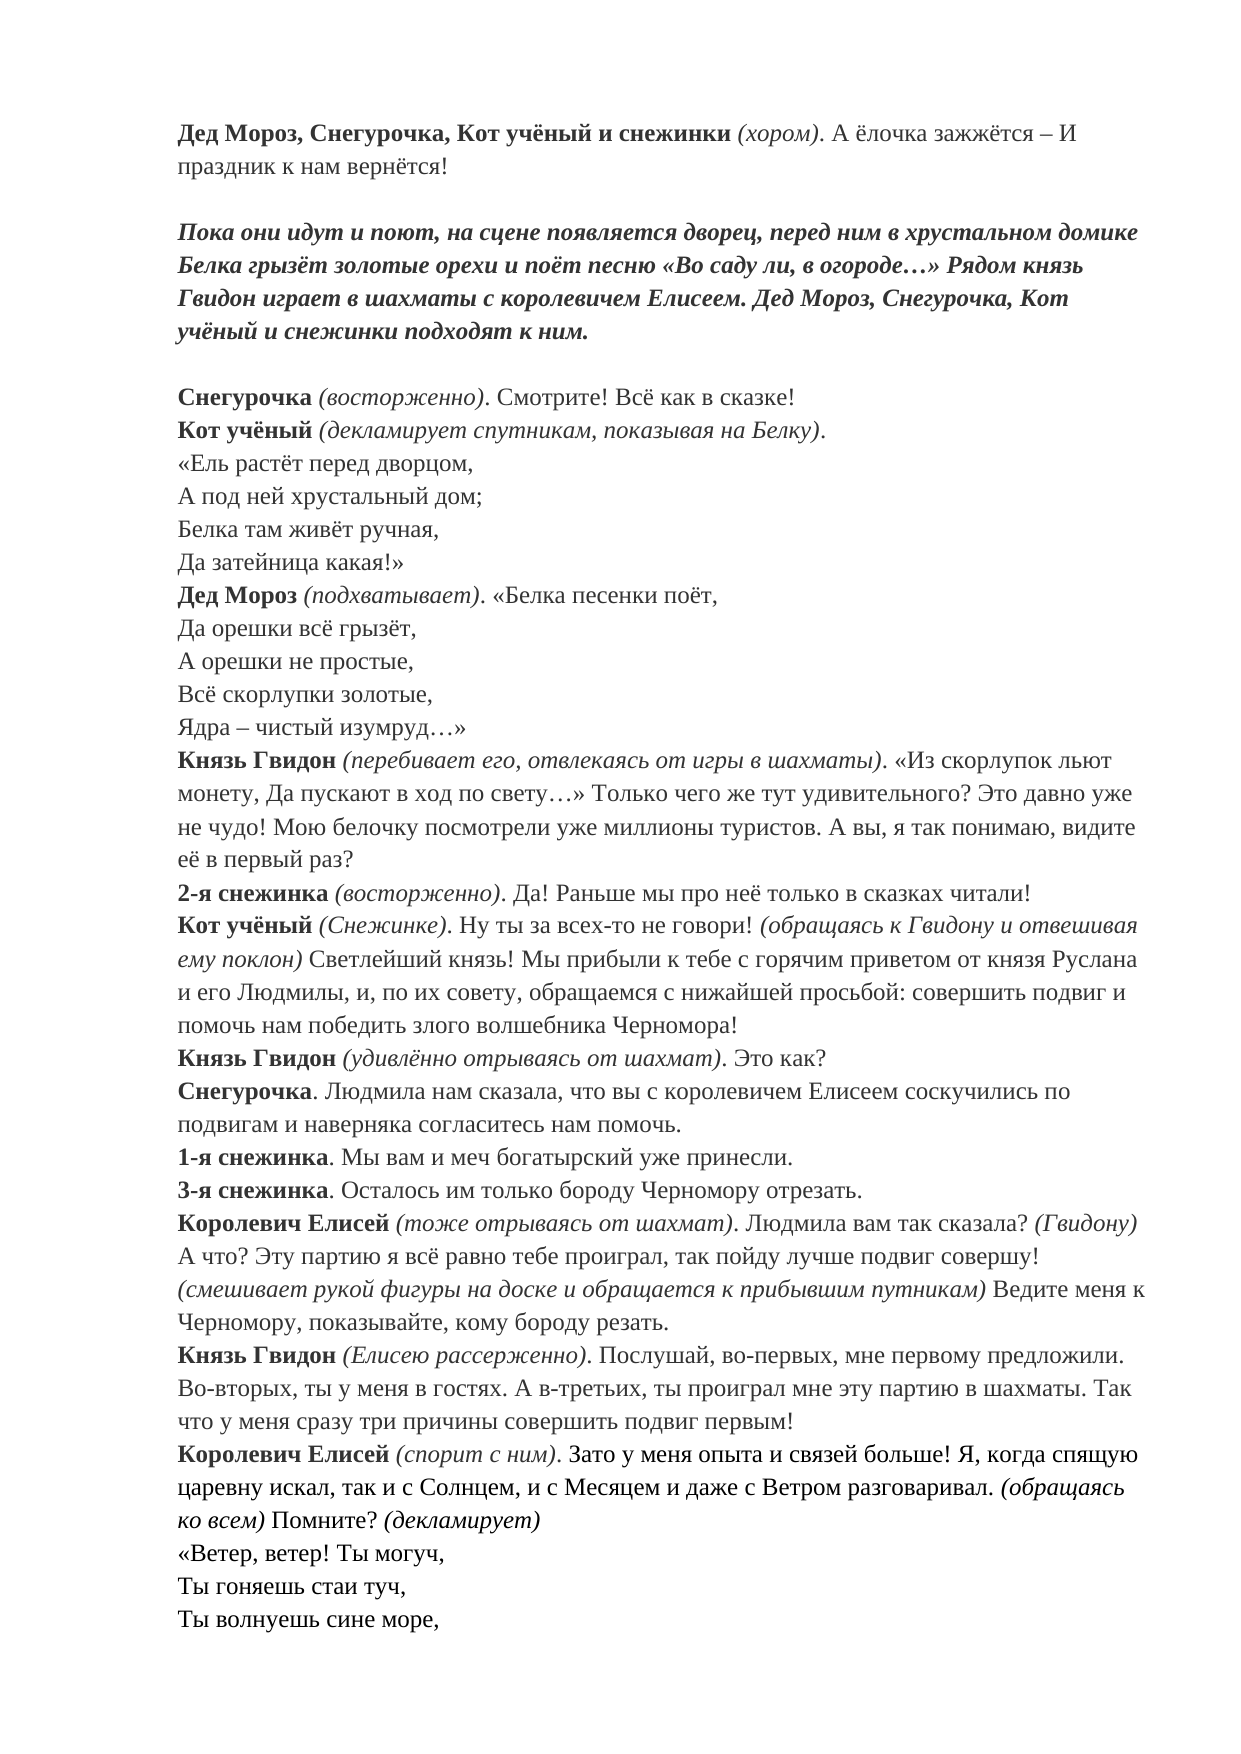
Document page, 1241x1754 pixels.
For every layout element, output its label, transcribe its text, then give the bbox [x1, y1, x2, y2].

text Князь Гвидон (Елисею рассерженно). Послушай, во-первых, мне первому предложили. Во-вторых, ты у меня в гостях. А в-третьих, ты проиграл мне эту партию в шахматы. Так что у меня сразу три причины совершить подвиг первым! [177, 1340, 1152, 1435]
text 2-я снежинка (восторженно). Да! Раньше мы про неё только в сказках читали! [177, 878, 1152, 906]
text Пока они идут и поют, на сцене появляется дворец, перед ним в хрустальном домике Белка грызёт золотые орехи и поёт песню «Во саду ли, в огороде…» Рядом князь Гвидон играет в шахматы с королевичем Елисеем. Дед Мороз, Снегурочка, Кот учёный и снежинки подходят к ним. [177, 217, 1152, 345]
text Всё скорлупки золотые, [177, 679, 1152, 708]
text Снегурочка. Людмила нам сказала, что вы с королевичем Елисеем соскучились по подвигам и наверняка согласитесь нам помочь. [177, 1076, 1152, 1137]
text Князь Гвидон (удивлённо отрываясь от шахмат). Это как? [177, 1043, 1152, 1071]
text «Ель растёт перед дворцом, [177, 448, 1152, 477]
text Да орешки всё грызёт, [177, 613, 1152, 642]
text 1-я снежинка. Мы вам и меч богатырский уже принесли. [177, 1142, 1152, 1171]
text А под ней хрустальный дом; [177, 481, 1152, 510]
text Королевич Елисей (спорит с ним). Зато у меня опыта и связей больше! Я, когда спящую царевну искал, так и с Солнцем, и с Месяцем и даже с Ветром разговаривал. (обращаясь ко всем) Помните? (декламирует) [177, 1439, 1152, 1534]
text Дед Мороз, Снегурочка, Кот учёный и снежинки (хором). А ёлочка зажжётся – И праздник к нам вернётся! [177, 118, 1152, 180]
text 3-я снежинка. Осталось им только бороду Черномору отрезать. [177, 1175, 1152, 1203]
text Ты волнуешь сине море, [177, 1604, 1152, 1633]
text Королевич Елисей (тоже отрываясь от шахмат). Людмила вам так сказала? (Гвидону) А что? Эту партию я всё равно тебе проиграл, так пойду лучше подвиг совершу! (смешивает рукой фигуры на доске и обращается к прибывшим путникам) Ведите меня к Черномору, показывайте, кому бороду резать. [177, 1208, 1152, 1336]
text «Ветер, ветер! Ты могуч, [177, 1538, 1152, 1567]
text Кот учёный (декламирует спутникам, показывая на Белку). [177, 415, 1152, 444]
text Князь Гвидон (перебивает его, отвлекаясь от игры в шахматы). «Из скорлупок льют монету, Да пускают в ход по свету…» Только чего же тут удивительного? Это давно уже не чудо! Мою белочку посмотрели уже миллионы туристов. А вы, я так понимаю, видите её в первый раз? [177, 746, 1152, 873]
text Кот учёный (Снежинке). Ну ты за всех-то не говори! (обращаясь к Гвидону и отвешивая ему поклон) Светлейший князь! Мы прибыли к тебе с горячим приветом от князя Руслана и его Людмилы, и, по их совету, обращаемся с нижайшей просьбой: совершить подвиг и помочь нам победить злого волшебника Черномора! [177, 911, 1152, 1038]
text А орешки не простые, [177, 646, 1152, 675]
text Снегурочка (восторженно). Смотрите! Всё как в сказке! [177, 382, 1152, 411]
text Ядра – чистый изумруд…» [177, 712, 1152, 741]
text Дед Мороз (подхватывает). «Белка песенки поёт, [177, 580, 1152, 609]
text Белка там живёт ручная, [177, 514, 1152, 543]
text Да затейница какая!» [177, 547, 1152, 576]
text Ты гоняешь стаи туч, [177, 1571, 1152, 1600]
